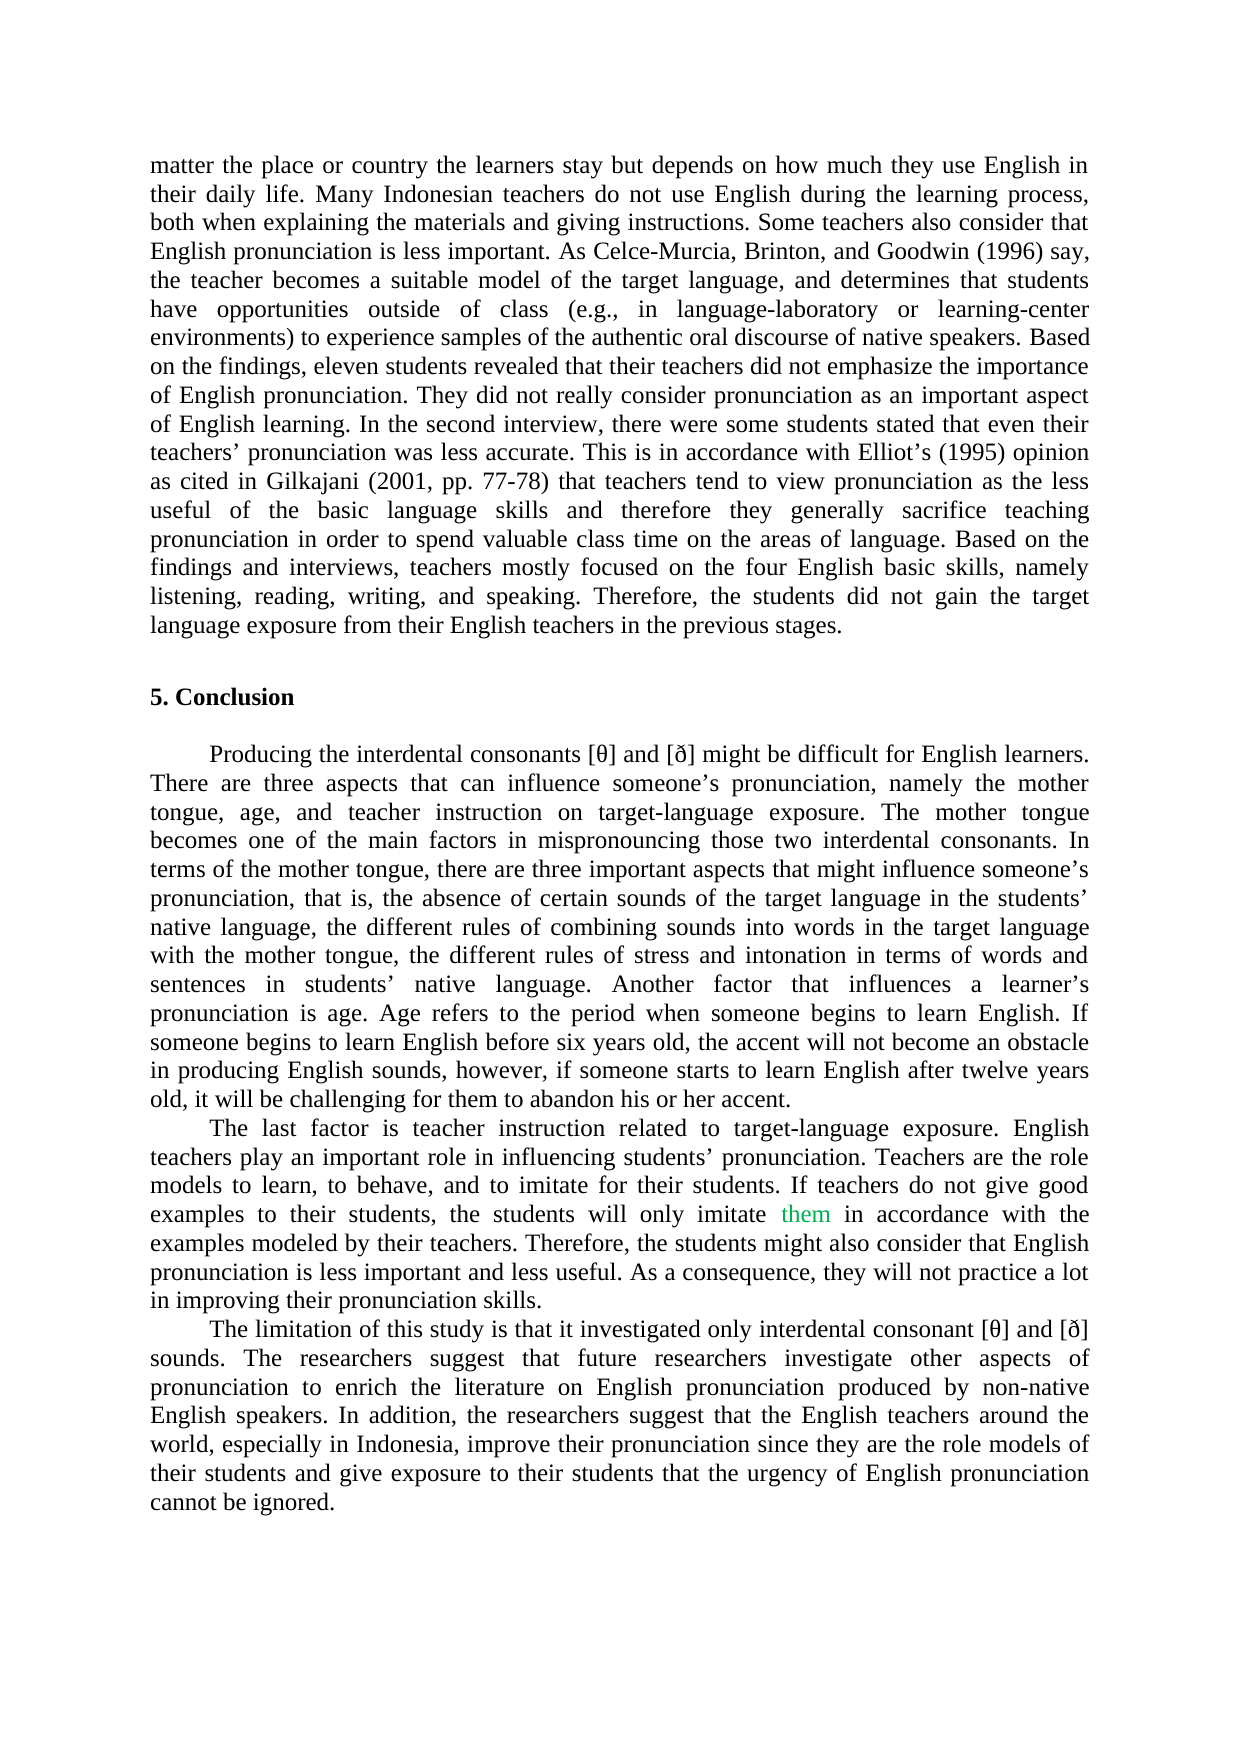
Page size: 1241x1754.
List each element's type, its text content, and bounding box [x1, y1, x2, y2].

list 5. Conclusion [150, 682, 1090, 711]
list Producing the interdental consonants [θ] and [ð] might be difficult for English learners. There are three aspects that can influence someone’s pronunciation, namely the mother tongue, age, and teacher instruction on target-language exposure. The mother tongue becomes one of the main factors in mispronouncing those two interdental consonants. In terms of the mother tongue, there are three important aspects that might influence someone’s pronunciation, that is, the absence of certain sounds of the target language in the students’ native language, the different rules of combining sounds into words in the target language with the mother tongue, the different rules of stress and intonation in terms of words and sentences in students’ native language. Another factor that influences a learner’s pronunciation is age. Age refers to the period when someone begins to learn English. If someone begins to learn English before six years old, the accent will not become an obstacle in producing English sounds, however, if someone starts to learn English after twelve years old, it will be challenging for them to abandon his or her accent. [150, 739, 1090, 1113]
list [150, 150, 1090, 639]
list The limitation of this study is that it investigated only interdental consonant [θ] and [ð] sounds. The researchers suggest that future researchers investigate other aspects of pronunciation to enrich the literature on English pronunciation produced by non-native English speakers. In addition, the researchers suggest that the English teachers around the world, especially in Indonesia, improve their pronunciation since they are the role models of their students and give exposure to their students that the urgency of English pronunciation cannot be ignored. [150, 1314, 1090, 1516]
list The last factor is teacher instruction related to target-language exposure. English teachers play an important role in influencing students’ pronunciation. Teachers are the role models to learn, to behave, and to imitate for their students. If teachers do not give good examples to their students, the students will only imitate them in accordance with the examples modeled by their teachers. Therefore, the students might also consider that English pronunciation is less important and less useful. As a consequence, they will not practice a lot in improving their pronunciation skills. [150, 1113, 1090, 1314]
